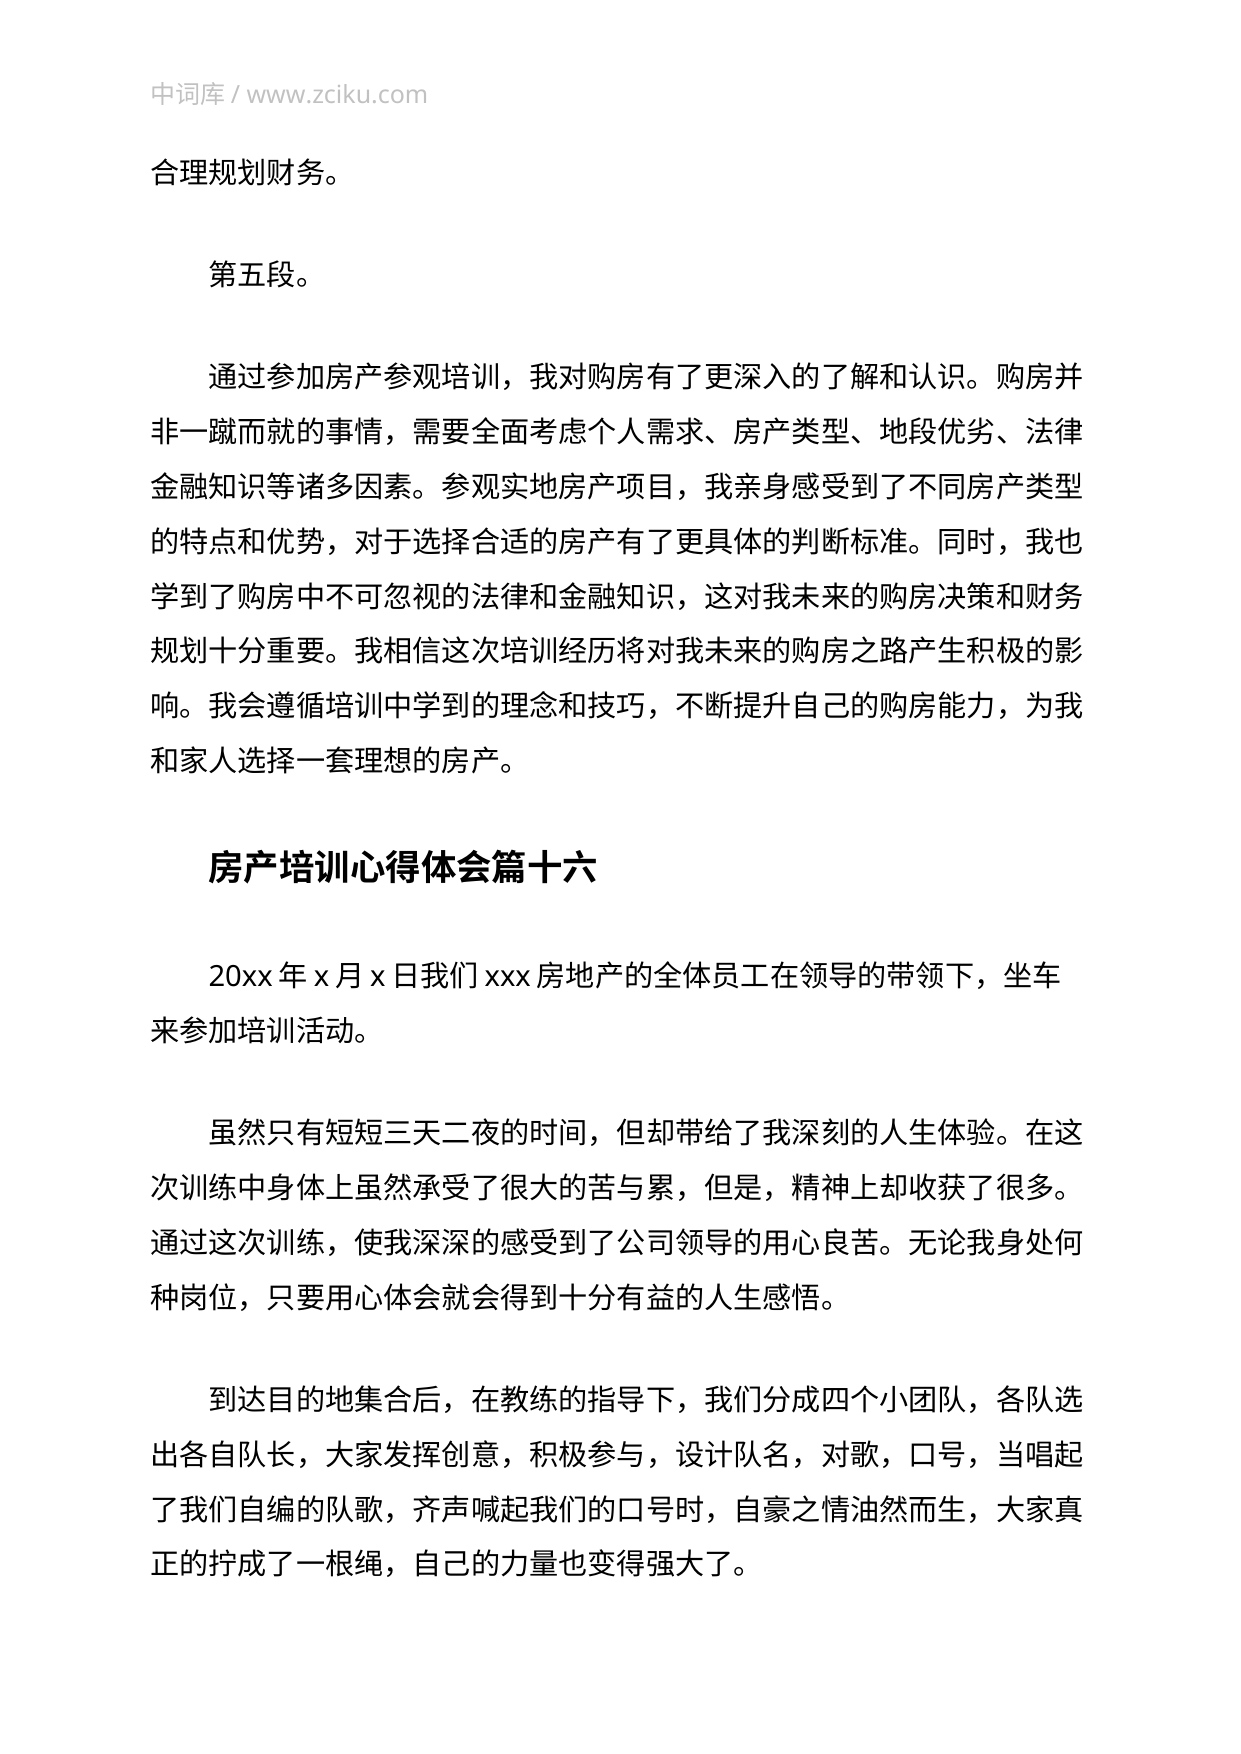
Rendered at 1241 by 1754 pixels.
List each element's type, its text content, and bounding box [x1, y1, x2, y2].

text 虽然只有短短三天二夜的时间，但却带给了我深刻的人生体验。在这次训练中身体上虽然承受了很大的苦与累，但是，精神上却收获了很多。通过这次训练，使我深深的感受到了公司领导的用心良苦。无论我身处何种岗位，只要用心体会就会得到十分有益的人生感悟。 [150, 1110, 1090, 1317]
text 第五段。 [150, 252, 1090, 294]
text 20xx年x月x日我们xxx房地产的全体员工在领导的带领下，坐车来参加培训活动。 [150, 953, 1090, 1050]
text 房产培训心得体会篇十六 [150, 839, 1090, 891]
text 到达目的地集合后，在教练的指导下，我们分成四个小团队，各队选出各自队长，大家发挥创意，积极参与，设计队名，对歌，口号，当唱起了我们自编的队歌，齐声喊起我们的口号时，自豪之情油然而生，大家真正的拧成了一根绳，自己的力量也变得强大了。 [150, 1376, 1090, 1583]
text 通过参加房产参观培训，我对购房有了更深入的了解和认识。购房并非一蹴而就的事情，需要全面考虑个人需求、房产类型、地段优劣、法律金融知识等诸多因素。参观实地房产项目，我亲身感受到了不同房产类型的特点和优势，对于选择合适的房产有了更具体的判断标准。同时，我也学到了购房中不可忽视的法律和金融知识，这对我未来的购房决策和财务规划十分重要。我相信这次培训经历将对我未来的购房之路产生积极的影响。我会遵循培训中学到的理念和技巧，不断提升自己的购房能力，为我和家人选择一套理想的房产。 [150, 353, 1090, 780]
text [150, 150, 1090, 192]
